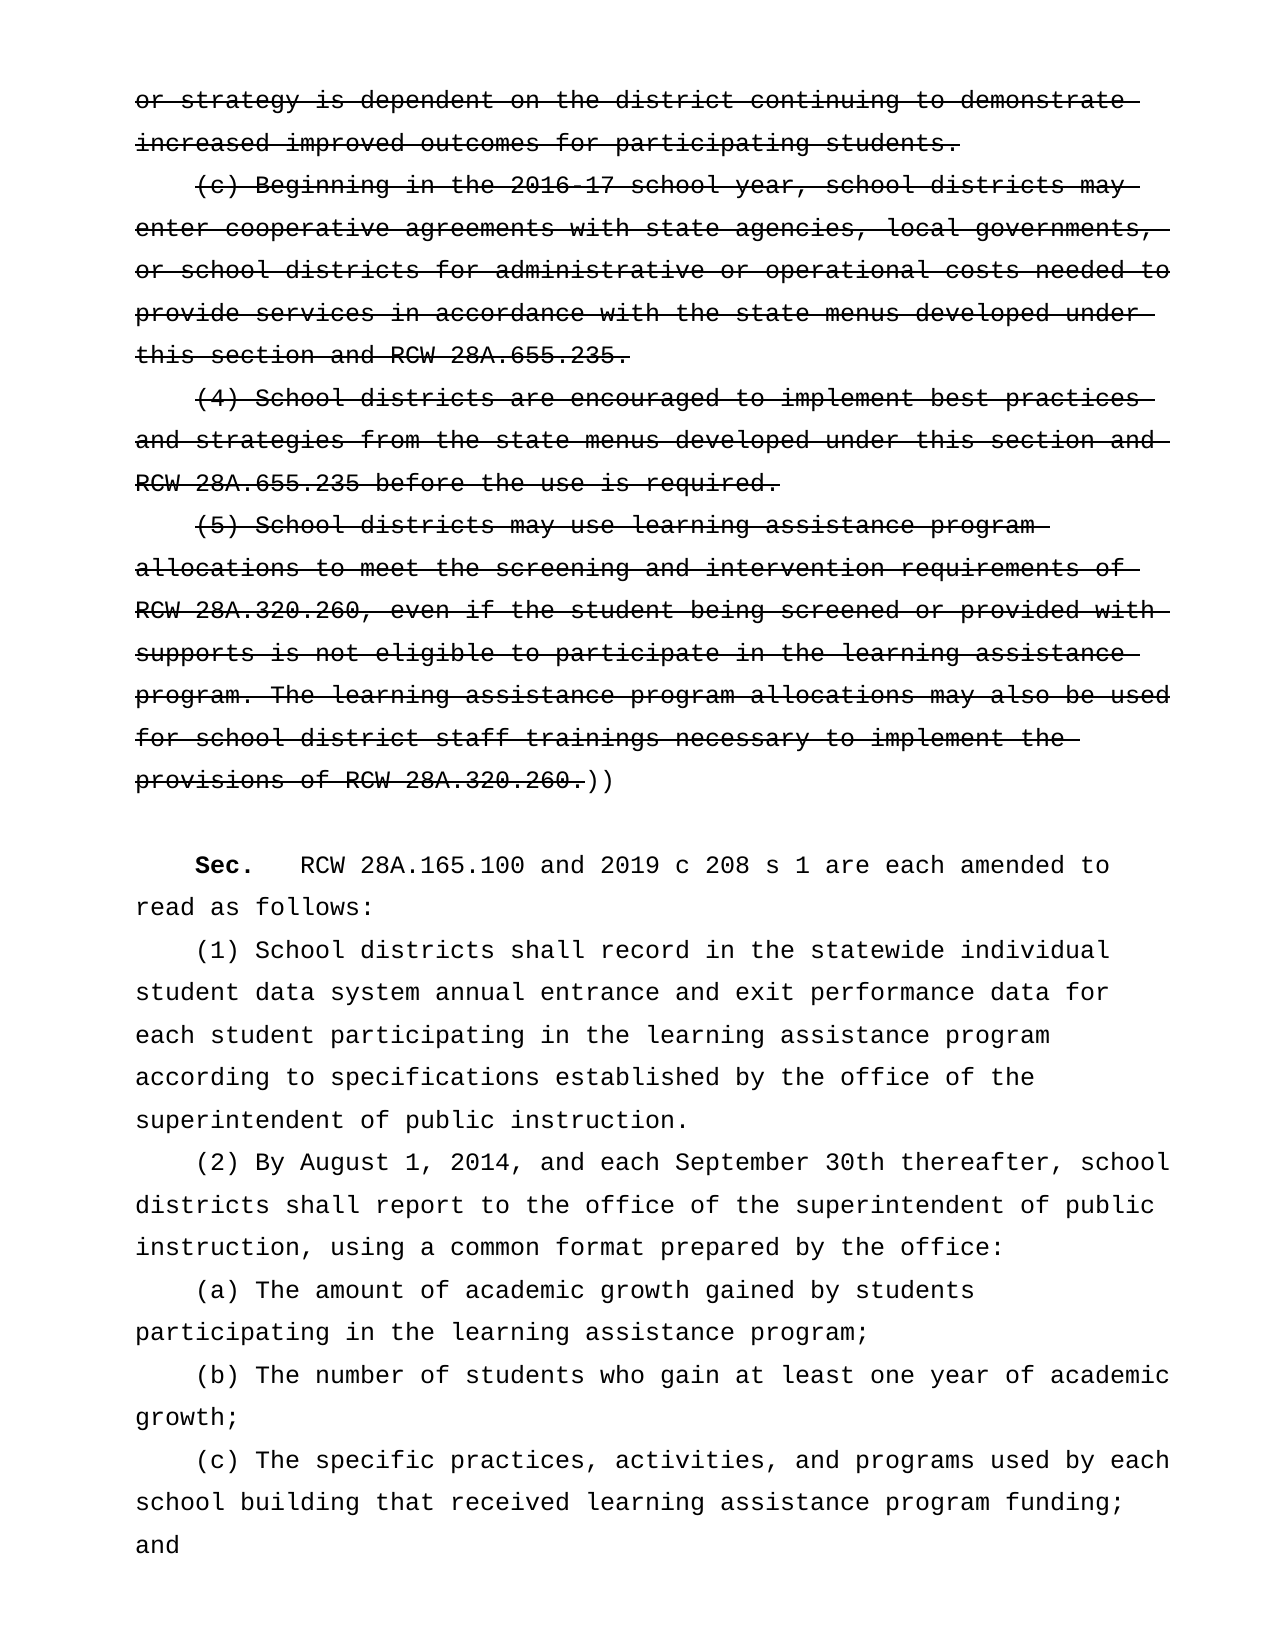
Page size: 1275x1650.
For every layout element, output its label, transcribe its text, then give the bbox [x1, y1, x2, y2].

text (c) Beginning in the 2016-17 school year, school districts may enter cooperative agreements with state agencies, local governments, or school districts for administrative or operational costs needed to provide services in accordance with the state menus developed under this section and RCW 28A.655.235. [135, 231, 1170, 271]
text (b) The number of students who gain at least one year of academic growth; [135, 1349, 1170, 1434]
text Sec. RCW 28A.165.100 and 2019 c 208 s 1 are each amended to read as follows: [135, 839, 1170, 924]
text (4) School districts are encouraged to implement best practices and strategies from the state menus developed under this section and RCW 28A.655.235 before the use is required. [135, 372, 1170, 441]
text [135, 75, 1170, 160]
text (c) Beginning in the 2016-17 school year, school districts may enter cooperative agreements with state agencies, local governments, or school districts for administrative or operational costs needed to provide services in accordance with the state menus developed under this section and RCW 28A.655.235. [135, 273, 1170, 372]
text (4) School districts are encouraged to implement best practices and strategies from the state menus developed under this section and RCW 28A.655.235 before the use is required. [135, 443, 1170, 500]
text (5) School districts may use learning assistance program allocations to meet the screening and intervention requirements of RCW 28A.320.260, even if the student being screened or provided with supports is not eligible to participate in the learning assistance program. The learning assistance program allocations may also be used for school district staff trainings necessary to implement the provisions of RCW 28A.320.260.)) [135, 698, 1170, 797]
text (5) School districts may use learning assistance program allocations to meet the screening and intervention requirements of RCW 28A.320.260, even if the student being screened or provided with supports is not eligible to participate in the learning assistance program. The learning assistance program allocations may also be used for school district staff trainings necessary to implement the provisions of RCW 28A.320.260.)) [135, 500, 1170, 611]
text (1) School districts shall record in the statewide individual student data system annual entrance and exit performance data for each student participating in the learning assistance program according to specifications established by the office of the superintendent of public instruction. [135, 924, 1170, 1137]
text (2) By August 1, 2014, and each September 30th thereafter, school districts shall report to the office of the superintendent of public instruction, using a common format prepared by the office: [135, 1137, 1170, 1264]
text (a) The amount of academic growth gained by students participating in the learning assistance program; [135, 1264, 1170, 1349]
text (5) School districts may use learning assistance program allocations to meet the screening and intervention requirements of RCW 28A.320.260, even if the student being screened or provided with supports is not eligible to participate in the learning assistance program. The learning assistance program allocations may also be used for school district staff trainings necessary to implement the provisions of RCW 28A.320.260.)) [135, 613, 1170, 696]
text (c) The specific practices, activities, and programs used by each school building that received learning assistance program funding; and [135, 1434, 1170, 1562]
text (c) Beginning in the 2016-17 school year, school districts may enter cooperative agreements with state agencies, local governments, or school districts for administrative or operational costs needed to provide services in accordance with the state menus developed under this section and RCW 28A.655.235. [135, 160, 1170, 229]
